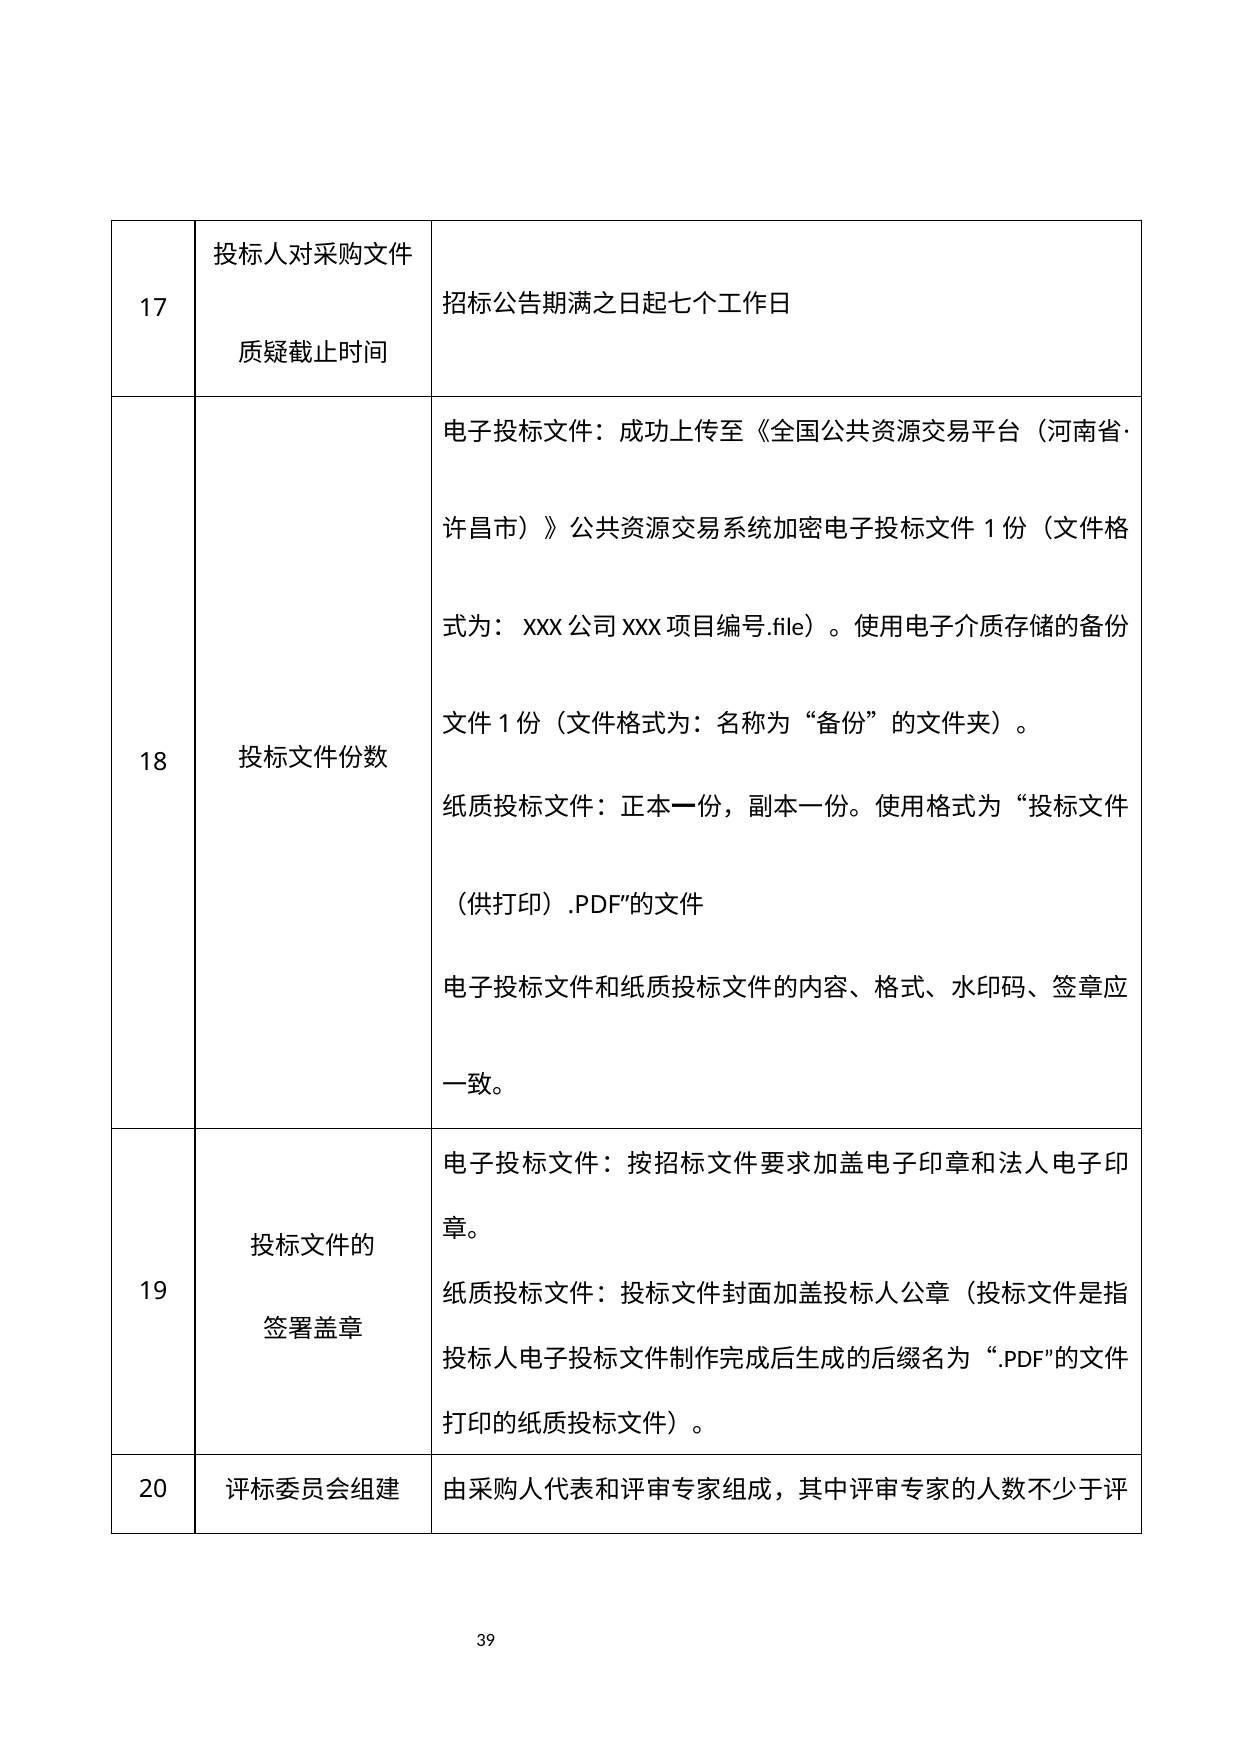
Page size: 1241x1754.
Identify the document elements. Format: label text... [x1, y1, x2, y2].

table_cell 20 [112, 1455, 194, 1532]
table_cell 招标公告期满之日起七个工作日 [432, 221, 1141, 396]
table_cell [432, 1455, 1141, 1532]
table_cell 18 [112, 397, 194, 1128]
table_cell 17 [112, 221, 194, 396]
table_cell 投标人对采购文件质疑截止时间 [196, 221, 431, 396]
table_cell 投标文件份数 [196, 397, 431, 1128]
table_cell 19 [112, 1129, 194, 1454]
table_cell 评标委员会组建 [196, 1455, 431, 1532]
table_cell 投标文件的 签署盖章 [196, 1129, 431, 1454]
table_cell 电子投标文件：成功上传至《全国公共资源交易平台（河南省·许昌市）》公共资源交易系统加密电子投标文件1份（文件格式为： XXX公司XXX项目编号.file）。使用电子介质存储的备份文件1份（文件格式为：名称为“备份”的文件夹）。 纸质投标文件：正本一份，副本一份。使用格式为“投标文件（供打印）.PDF”的文件 电子投标文件和纸质投标文件的内容、格式、水印码、签章应一致。 [432, 397, 1141, 1128]
table_cell 电子投标文件：按招标文件要求加盖电子印章和法人电子印章。 纸质投标文件：投标文件封面加盖投标人公章（投标文件是指投标人电子投标文件制作完成后生成的后缀名为“.PDF”的文件打印的纸质投标文件）。 [432, 1129, 1141, 1454]
